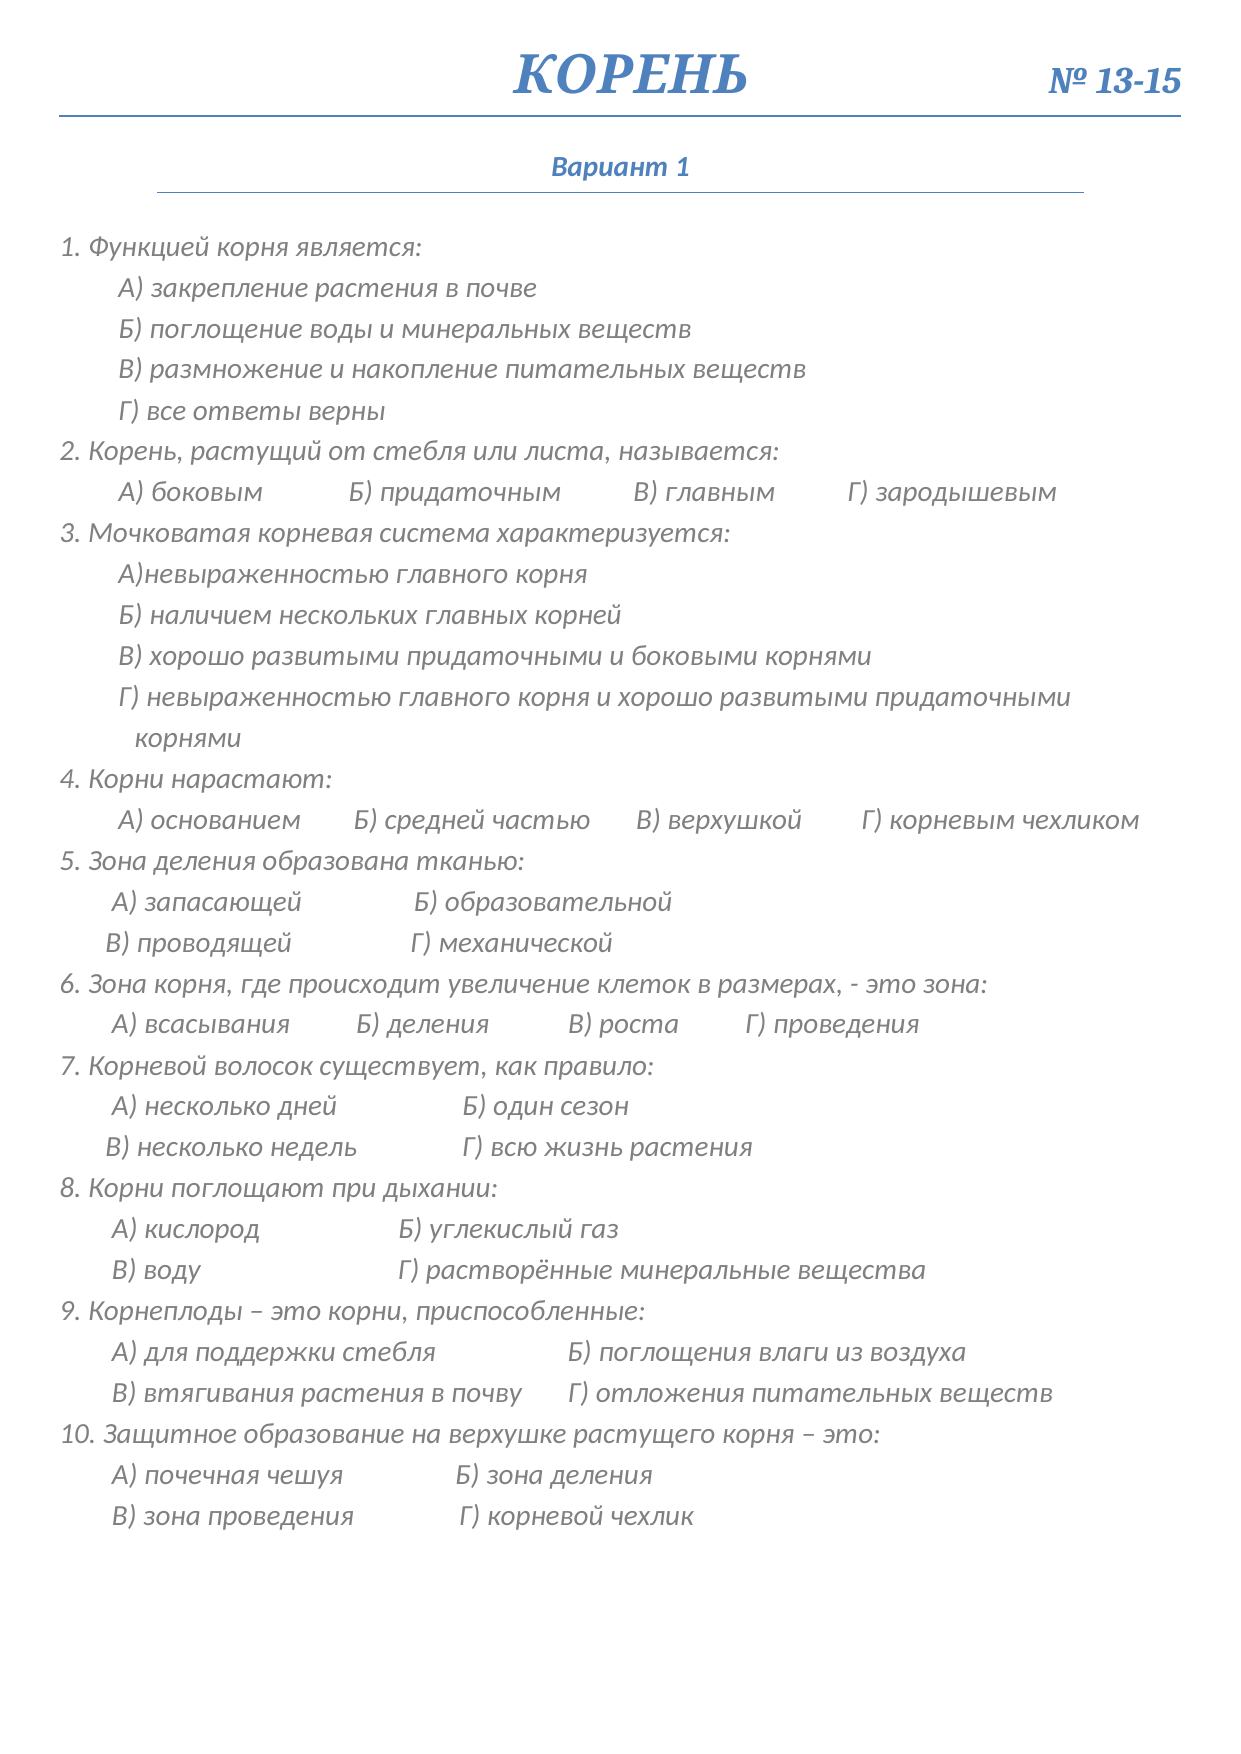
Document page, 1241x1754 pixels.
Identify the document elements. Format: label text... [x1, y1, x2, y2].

list А) почечная чешуя Б) зона деления [59, 1456, 1181, 1492]
list А) для поддержки стебля Б) поглощения влаги из воздуха [59, 1333, 1181, 1369]
title КОРЕНЬ № 13-15 [59, 44, 1181, 115]
list А)невыраженностью главного корня [118, 555, 1181, 591]
list 1. Функцией корня является: [59, 228, 1181, 263]
list 7. Корневой волосок существует, как правило: [59, 1047, 1181, 1082]
list 2. Корень, растущий от стебля или листа, называется: [59, 432, 1181, 468]
text Вариант 1 [157, 148, 1084, 192]
list В) хорошо развитыми придаточными и боковыми корнями [118, 637, 1181, 673]
list Б) наличием нескольких главных корней [118, 596, 1181, 632]
list А) основанием Б) средней частью В) верхушкой Г) корневым чехликом [118, 801, 1181, 837]
list В) воду Г) растворённые минеральные вещества [59, 1251, 1181, 1287]
list 6. Зона корня, где происходит увеличение клеток в размерах, - это зона: [59, 965, 1181, 1000]
list А) запасающей Б) образовательной [59, 883, 1181, 918]
list В) несколько недель Г) всю жизнь растения [59, 1128, 1181, 1164]
list А) кислород Б) углекислый газ [59, 1210, 1181, 1246]
list 9. Корнеплоды – это корни, приспособленные: [59, 1292, 1181, 1328]
list Б) поглощение воды и минеральных веществ [118, 310, 1181, 345]
list 4. Корни нарастают: [59, 760, 1181, 796]
list А) всасывания Б) деления В) роста Г) проведения [59, 1006, 1181, 1041]
list 3. Мочковатая корневая система характеризуется: [59, 514, 1181, 550]
list 8. Корни поглощают при дыхании: [59, 1169, 1181, 1205]
list А) несколько дней Б) один сезон [59, 1087, 1181, 1123]
list В) размножение и накопление питательных веществ [118, 351, 1181, 386]
list 5. Зона деления образована тканью: [59, 842, 1181, 877]
list В) втягивания растения в почву Г) отложения питательных веществ [59, 1374, 1181, 1410]
list В) зона проведения Г) корневой чехлик [59, 1497, 1181, 1532]
list А) закрепление растения в почве [118, 269, 1181, 304]
list 10. Защитное образование на верхушке растущего корня – это: [59, 1415, 1181, 1451]
list Г) все ответы верны [118, 392, 1181, 427]
list Г) невыраженностью главного корня и хорошо развитыми придаточными корнями [118, 678, 1181, 755]
list В) проводящей Г) механической [59, 924, 1181, 959]
list А) боковым Б) придаточным В) главным Г) зародышевым [59, 473, 1181, 509]
